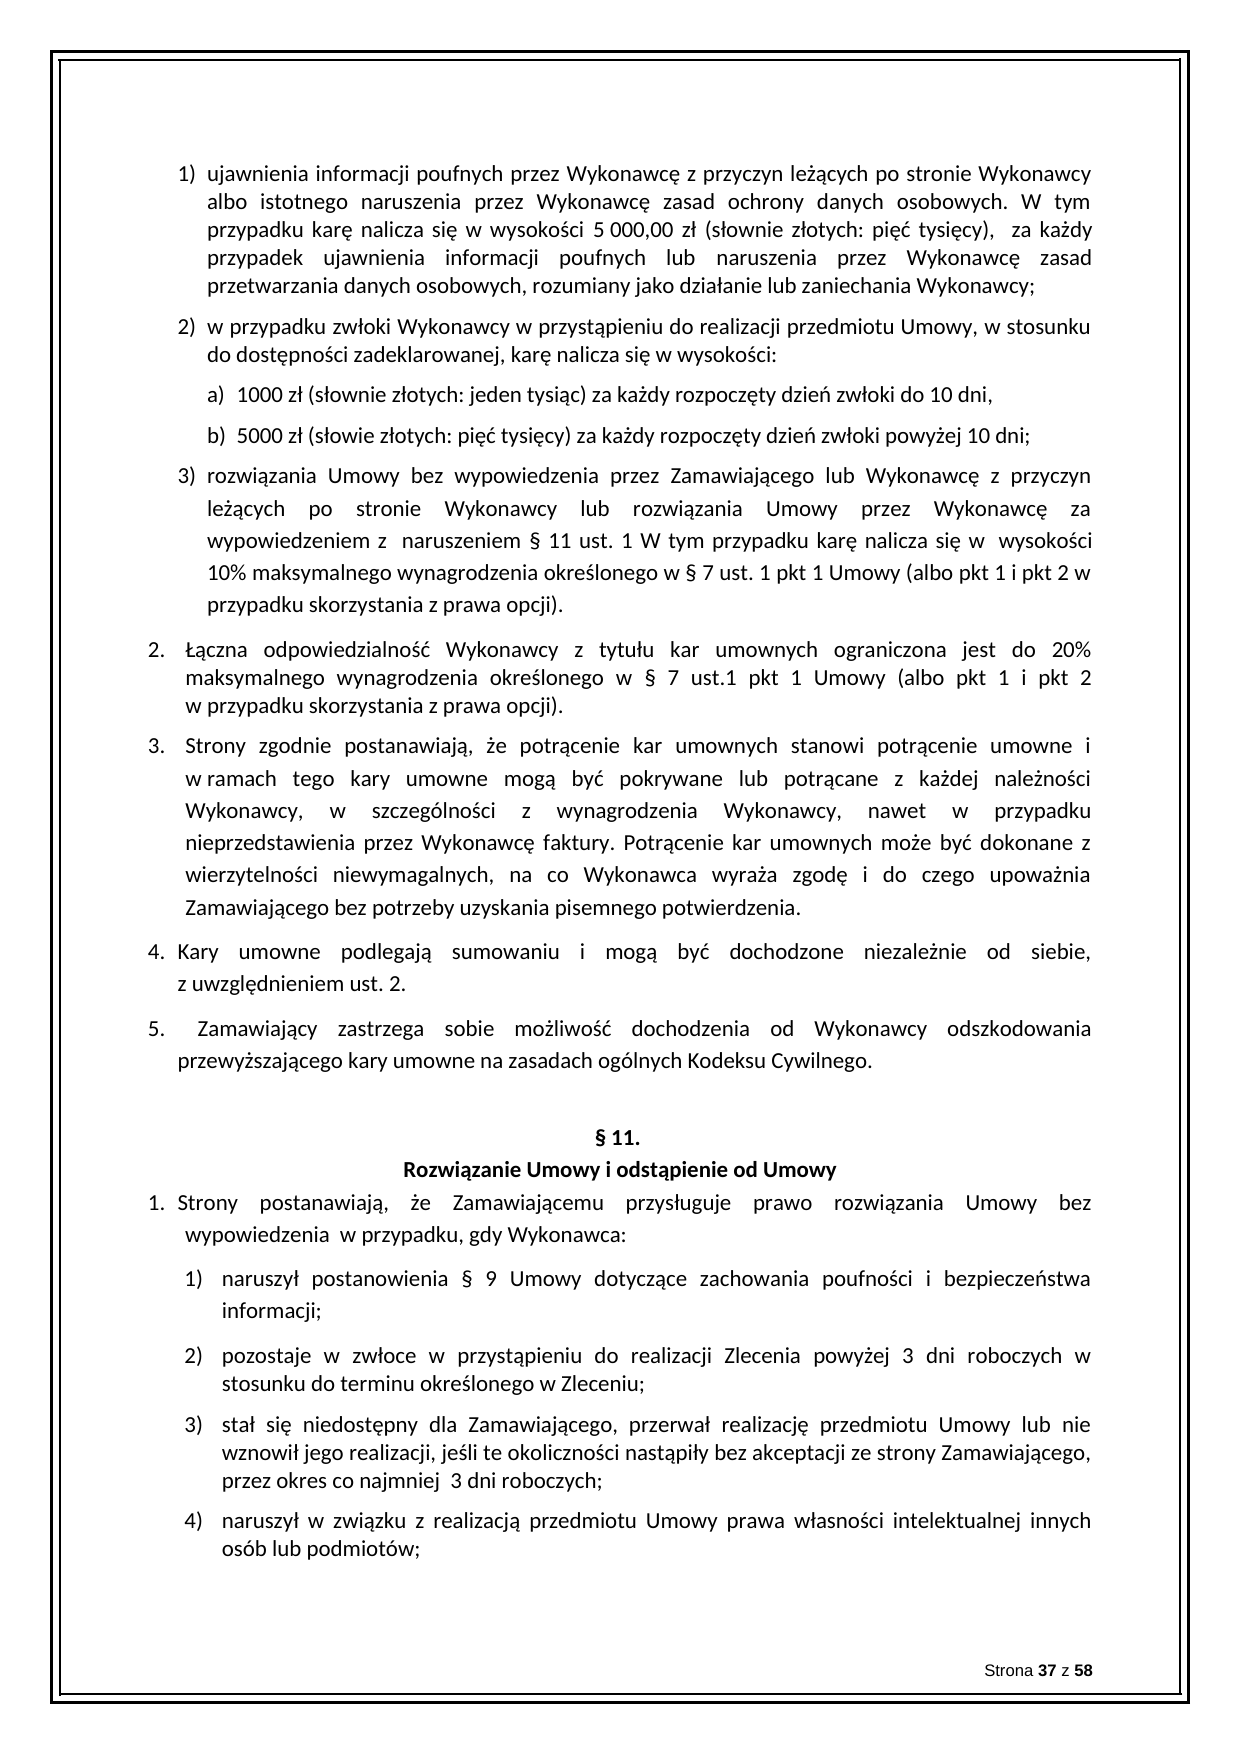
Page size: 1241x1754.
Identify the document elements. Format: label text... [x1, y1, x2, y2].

list naruszył postanowienia § 9 Umowy dotyczące zachowania poufności i bezpieczeństwa informacji; [184, 1264, 1092, 1325]
list Strony postanawiają, że Zamawiającemu przysługuje prawo rozwiązania Umowy bez wypowiedzenia w przypadku, gdy Wykonawca: [148, 1188, 1092, 1248]
list pozostaje w zwłoce w przystąpieniu do realizacji Zlecenia powyżej 3 dni roboczych w stosunku do terminu określonego w Zleceniu; [184, 1341, 1092, 1397]
list naruszył w związku z realizacją przedmiotu Umowy prawa własności intelektualnej innych osób lub podmiotów; [184, 1506, 1092, 1562]
text § 11. Rozwiązanie Umowy i odstąpienie od Umowy [148, 1123, 1092, 1183]
list Kary umowne podlegają sumowaniu i mogą być dochodzone niezależnie od siebie, z uwzględnieniem ust. 2. [148, 937, 1092, 997]
list Łączna odpowiedzialność Wykonawcy z tytułu kar umownych ograniczona jest do 20% maksymalnego wynagrodzenia określonego w § 7 ust.1 pkt 1 Umowy (albo pkt 1 i pkt 2 w przypadku skorzystania z prawa opcji). [148, 635, 1092, 719]
list Zamawiający zastrzega sobie możliwość dochodzenia od Wykonawcy odszkodowania przewyższającego kary umowne na zasadach ogólnych Kodeksu Cywilnego. [148, 1014, 1092, 1074]
list rozwiązania Umowy bez wypowiedzenia przez Zamawiającego lub Wykonawcę z przyczyn leżących po stronie Wykonawcy lub rozwiązania Umowy przez Wykonawcę za wypowiedzeniem z naruszeniem § 11 ust. 1 W tym przypadku karę nalicza się w wysokości 10% maksymalnego wynagrodzenia określonego w § 7 ust. 1 pkt 1 Umowy (albo pkt 1 i pkt 2 w przypadku skorzystania z prawa opcji). [177, 462, 1092, 618]
list stał się niedostępny dla Zamawiającego, przerwał realizację przedmiotu Umowy lub nie wznowił jego realizacji, jeśli te okoliczności nastąpiły bez akceptacji ze strony Zamawiającego, przez okres co najmniej 3 dni roboczych; [184, 1410, 1092, 1494]
list Strony zgodnie postanawiają, że potrącenie kar umownych stanowi potrącenie umowne i w ramach tego kary umowne mogą być pokrywane lub potrącane z każdej należności Wykonawcy, w szczególności z wynagrodzenia Wykonawcy, nawet w przypadku nieprzedstawienia przez Wykonawcę faktury. Potrącenie kar umownych może być dokonane z wierzytelności niewymagalnych, na co Wykonawca wyraża zgodę i do czego upoważnia Zamawiającego bez potrzeby uzyskania pisemnego potwierdzenia. [148, 732, 1092, 921]
list w przypadku zwłoki Wykonawcy w przystąpieniu do realizacji przedmiotu Umowy, w stosunku do dostępności zadeklarowanej, karę nalicza się w wysokości: [177, 312, 1092, 368]
list 5000 zł (słowie złotych: pięć tysięcy) za każdy rozpoczęty dzień zwłoki powyżej 10 dni; [207, 421, 1092, 449]
list ujawnienia informacji poufnych przez Wykonawcę z przyczyn leżących po stronie Wykonawcy albo istotnego naruszenia przez Wykonawcę zasad ochrony danych osobowych. W tym przypadku karę nalicza się w wysokości 5 000,00 zł (słownie złotych: pięć tysięcy), za każdy przypadek ujawnienia informacji poufnych lub naruszenia przez Wykonawcę zasad przetwarzania danych osobowych, rozumiany jako działanie lub zaniechania Wykonawcy; [177, 159, 1092, 299]
list 1000 zł (słownie złotych: jeden tysiąc) za każdy rozpoczęty dzień zwłoki do 10 dni, [207, 381, 1092, 409]
